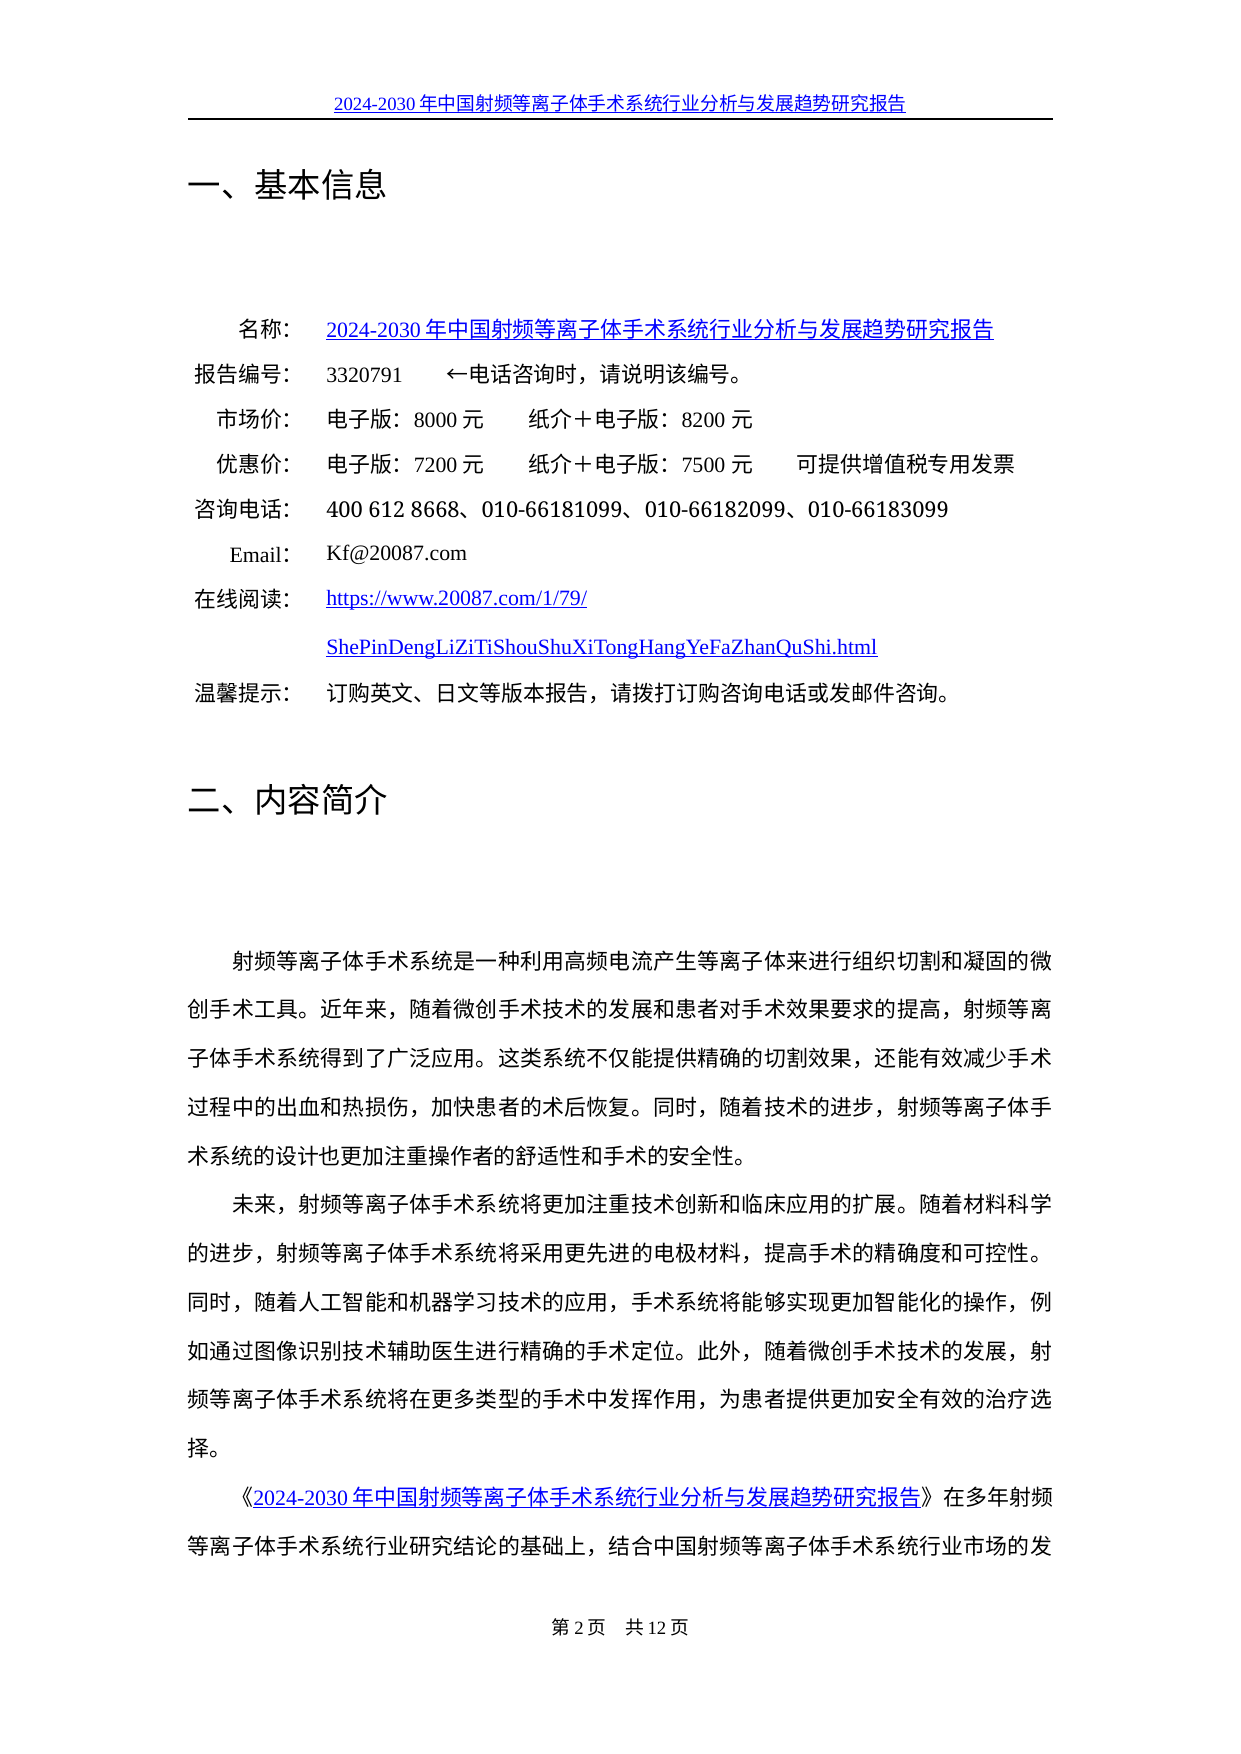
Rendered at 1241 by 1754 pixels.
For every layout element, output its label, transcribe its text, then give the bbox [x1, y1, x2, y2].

table_cell 3320791 ←电话咨询时，请说明该编号。 [315, 357, 1073, 402]
table_cell 优惠价： [167, 447, 315, 492]
table_cell 市场价： [167, 402, 315, 447]
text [187, 943, 1053, 1561]
table_cell 咨询电话： [167, 492, 315, 537]
table_cell Email： [167, 537, 315, 582]
table_header 名称： [167, 312, 315, 357]
table_cell 在线阅读： [167, 582, 315, 675]
title 二、内容简介 [187, 766, 1053, 831]
table_cell 电子版：7200 元 纸介＋电子版：7500 元 可提供增值税专用发票 [315, 447, 1073, 492]
table_cell 电子版：8000 元 纸介＋电子版：8200 元 [315, 402, 1073, 447]
table_cell 订购英文、日文等版本报告，请拨打订购咨询电话或发邮件咨询。 [315, 675, 1073, 720]
title 一、基本信息 [187, 150, 1053, 215]
table_cell 400 612 8668、010-66181099、010-66182099、010-66183099 [315, 492, 1073, 537]
table_cell 温馨提示： [167, 675, 315, 720]
table_cell Kf@20087.com [315, 537, 1073, 582]
table_cell 报告编号： [167, 357, 315, 402]
table_cell [315, 582, 1073, 675]
table_header 2024-2030年中国射频等离子体手术系统行业分析与发展趋势研究报告 [315, 312, 1073, 357]
